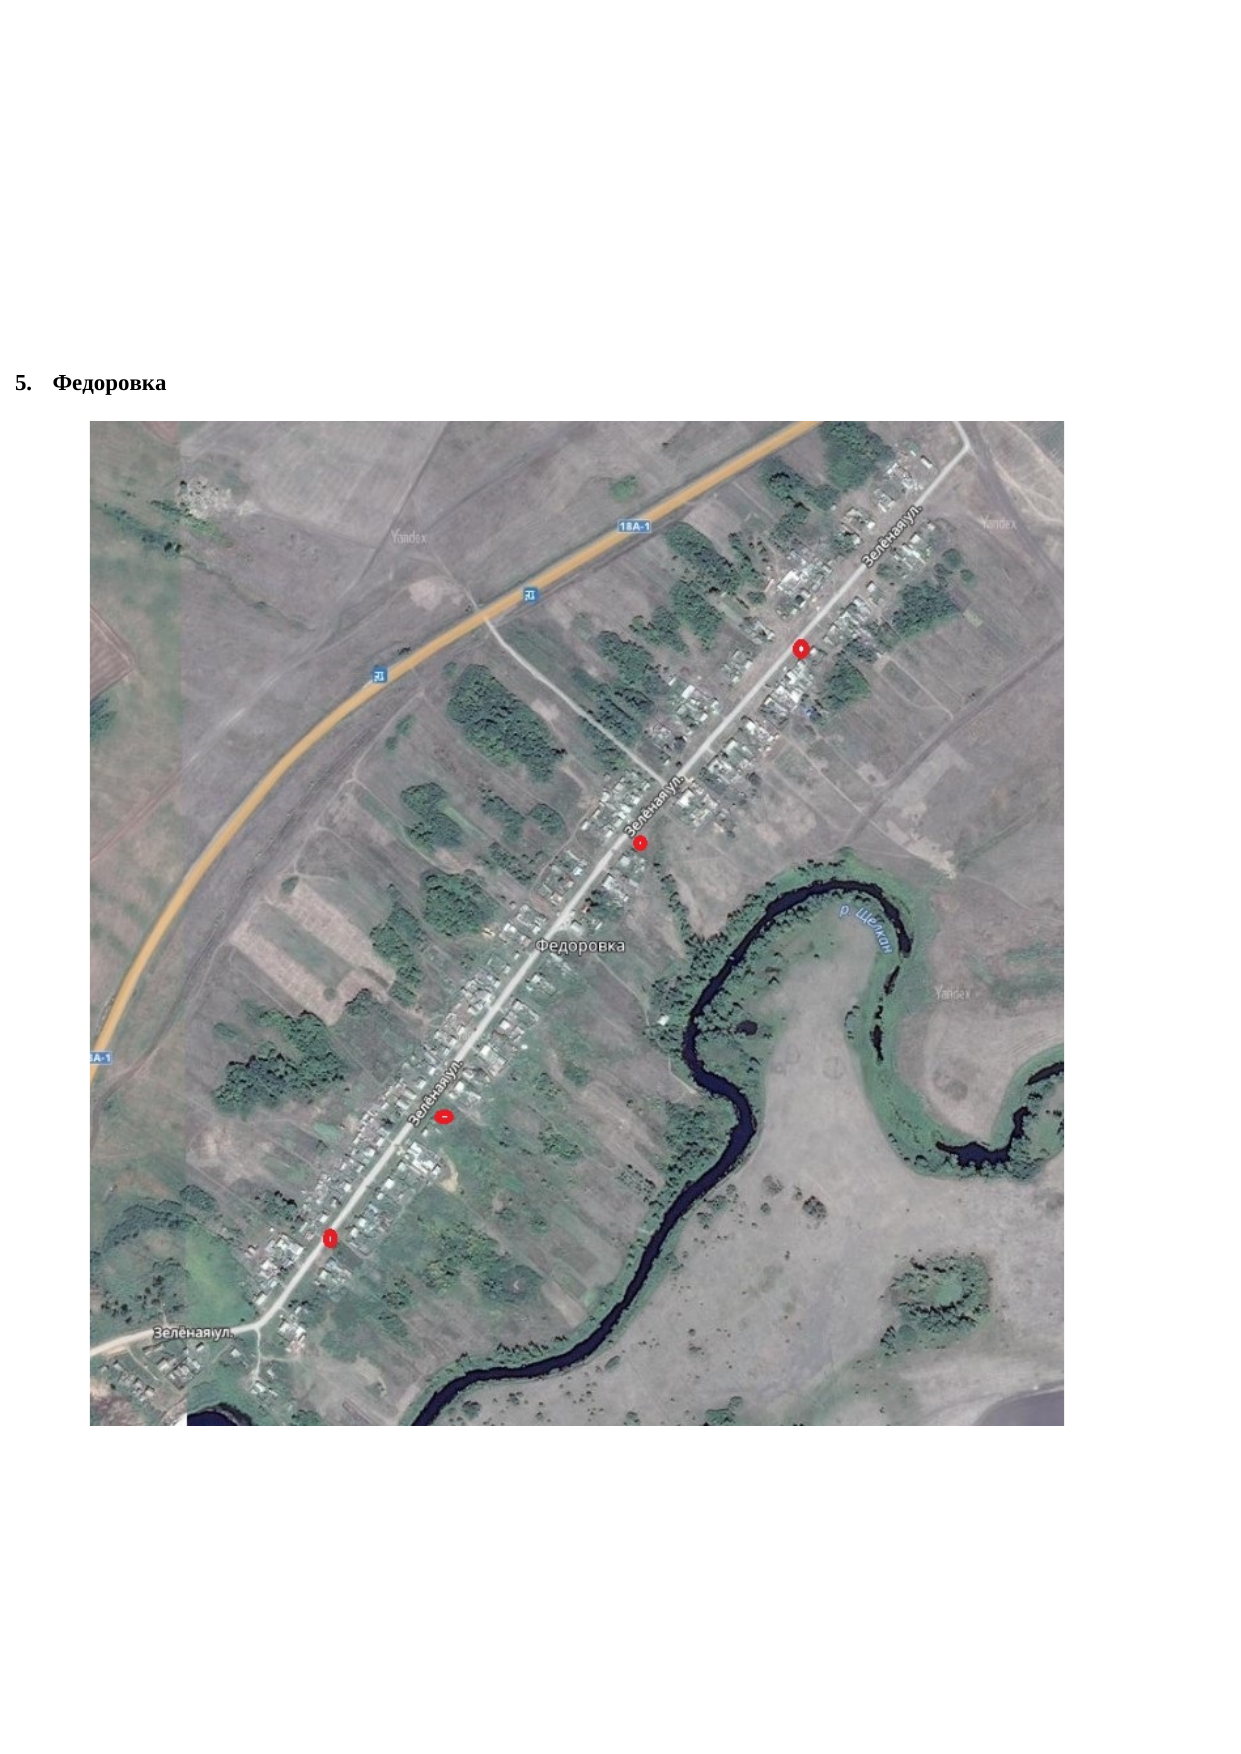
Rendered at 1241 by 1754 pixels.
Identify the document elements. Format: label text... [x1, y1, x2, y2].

list Федоровка [15, 369, 1181, 395]
picture [89, 421, 1065, 1426]
